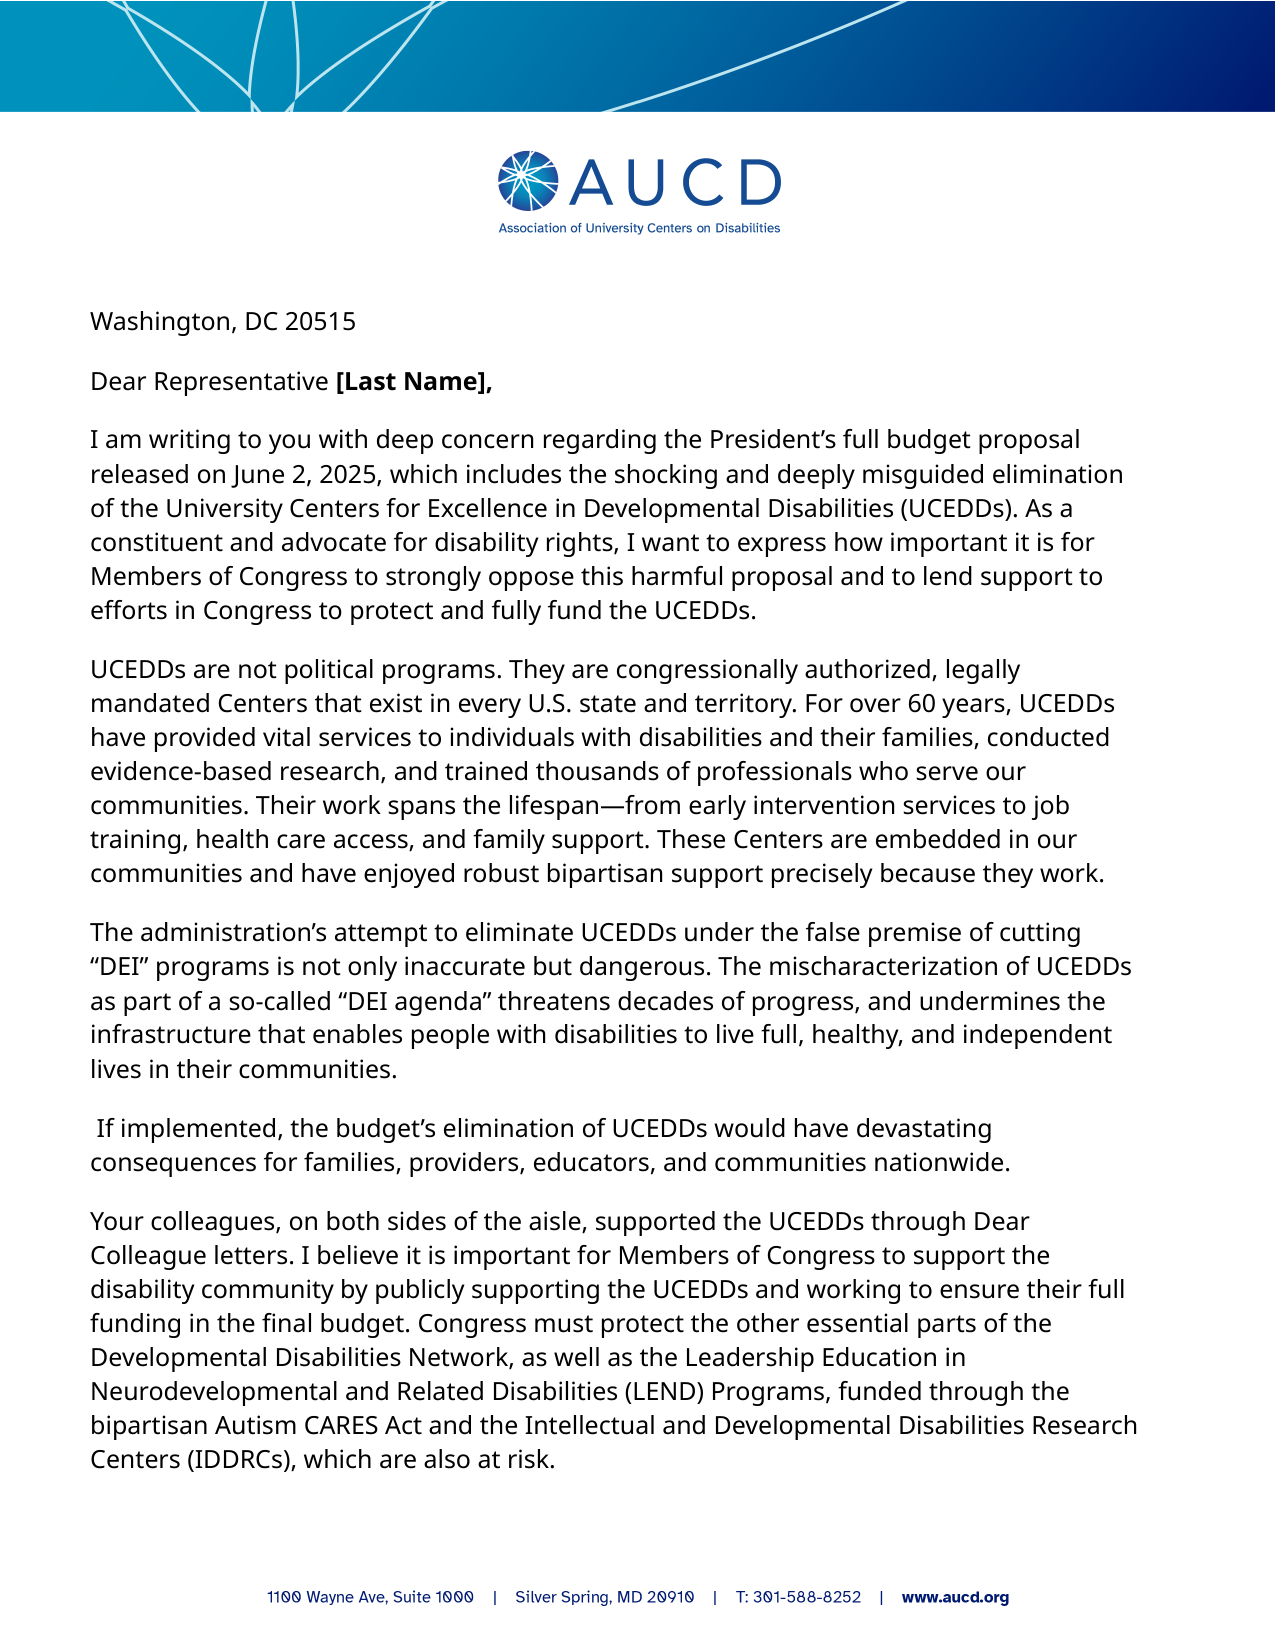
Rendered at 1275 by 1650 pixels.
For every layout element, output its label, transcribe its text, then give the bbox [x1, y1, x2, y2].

picture [0, 1, 1275, 1650]
text If implemented, the budget’s elimination of UCEDDs would have devastating consequences for families, providers, educators, and communities nationwide. [90, 1110, 1144, 1178]
text Dear Representative [Last Name], [90, 363, 1144, 397]
text I am writing to you with deep concern regarding the President’s full budget proposal released on June 2, 2025, which includes the shocking and deeply misguided elimination of the University Centers for Excellence in Developmental Disabilities (UCEDDs). As a constituent and advocate for disability rights, I want to express how important it is for Members of Congress to strongly oppose this harmful proposal and to lend support to efforts in Congress to protect and fully fund the UCEDDs. [90, 422, 1144, 627]
text UCEDDs are not political programs. They are congressionally authorized, legally mandated Centers that exist in every U.S. state and territory. For over 60 years, UCEDDs have provided vital services to individuals with disabilities and their families, conducted evidence-based research, and trained thousands of professionals who serve our communities. Their work spans the lifespan—from early intervention services to job training, health care access, and family support. These Centers are embedded in our communities and have enjoyed robust bipartisan support precisely because they work. [90, 652, 1144, 890]
text Your colleagues, on both sides of the aisle, supported the UCEDDs through Dear Colleague letters. I believe it is important for Members of Congress to support the disability community by publicly supporting the UCEDDs and working to ensure their full funding in the final budget. Congress must protect the other essential parts of the Developmental Disabilities Network, as well as the Leadership Education in Neurodevelopmental and Related Disabilities (LEND) Programs, funded through the bipartisan Autism CARES Act and the Intellectual and Developmental Disabilities Research Centers (IDDRCs), which are also at risk. [90, 1203, 1144, 1476]
text Washington, DC 20515 [90, 270, 1144, 338]
text The administration’s attempt to eliminate UCEDDs under the false premise of cutting “DEI” programs is not only inaccurate but dangerous. The mischaracterization of UCEDDs as part of a so-called “DEI agenda” threatens decades of progress, and undermines the infrastructure that enables people with disabilities to live full, healthy, and independent lives in their communities. [90, 915, 1144, 1085]
